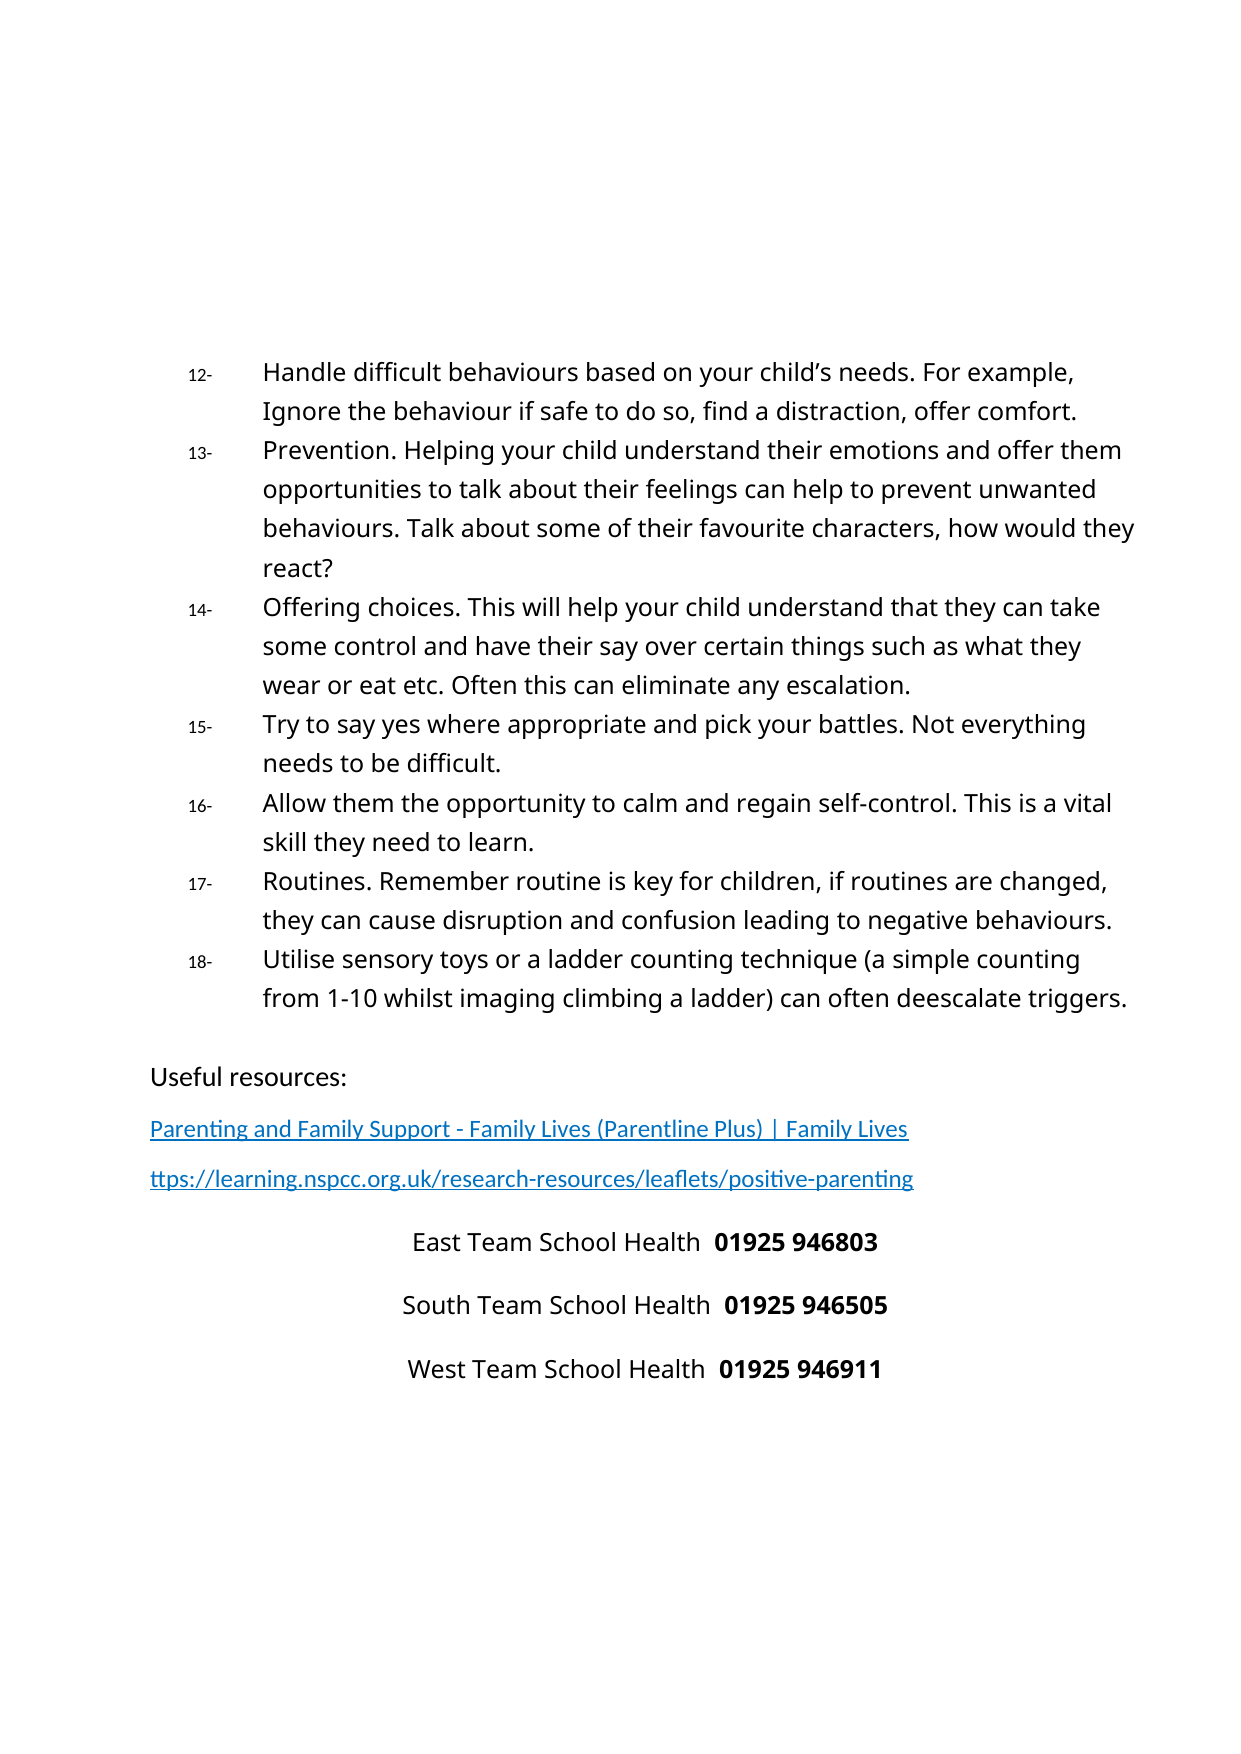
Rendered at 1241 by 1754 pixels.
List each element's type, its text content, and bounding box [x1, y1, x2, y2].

text West Team School Health 01925 946911 [150, 1351, 1140, 1385]
list Prevention. Helping your child understand their emotions and offer them opportunities to talk about their feelings can help to prevent unwanted behaviours. Talk about some of their favourite characters, how would they react? [187, 433, 1140, 584]
list Offering choices. This will help your child understand that they can take some control and have their say over certain things such as what they wear or eat etc. Often this can eliminate any escalation. [187, 589, 1140, 702]
text Parenting and Family Support - Family Lives (Parentline Plus) | Family Lives [150, 1113, 1140, 1144]
list Routines. Remember routine is key for children, if routines are changed, they can cause disruption and confusion leading to negative behaviours. [187, 863, 1140, 937]
text South Team School Health 01925 946505 [150, 1288, 1140, 1322]
text Useful resources: [150, 1059, 1140, 1094]
list Allow them the opportunity to calm and regain self-control. This is a vital skill they need to learn. [187, 785, 1140, 858]
text ttps://learning.nspcc.org.uk/research-resources/leaflets/positive-parenting [150, 1163, 1140, 1193]
list Utilise sensory toys or a ladder counting technique (a simple counting from 1-10 whilst imaging climbing a ladder) can often deescalate triggers. [187, 942, 1140, 1015]
list Handle difficult behaviours based on your child’s needs. For example, Ignore the behaviour if safe to do so, find a distraction, offer comfort. [187, 354, 1140, 428]
list Try to say yes where appropriate and pick your battles. Not everything needs to be difficult. [187, 707, 1140, 780]
text East Team School Health 01925 946803 [150, 1225, 1140, 1259]
